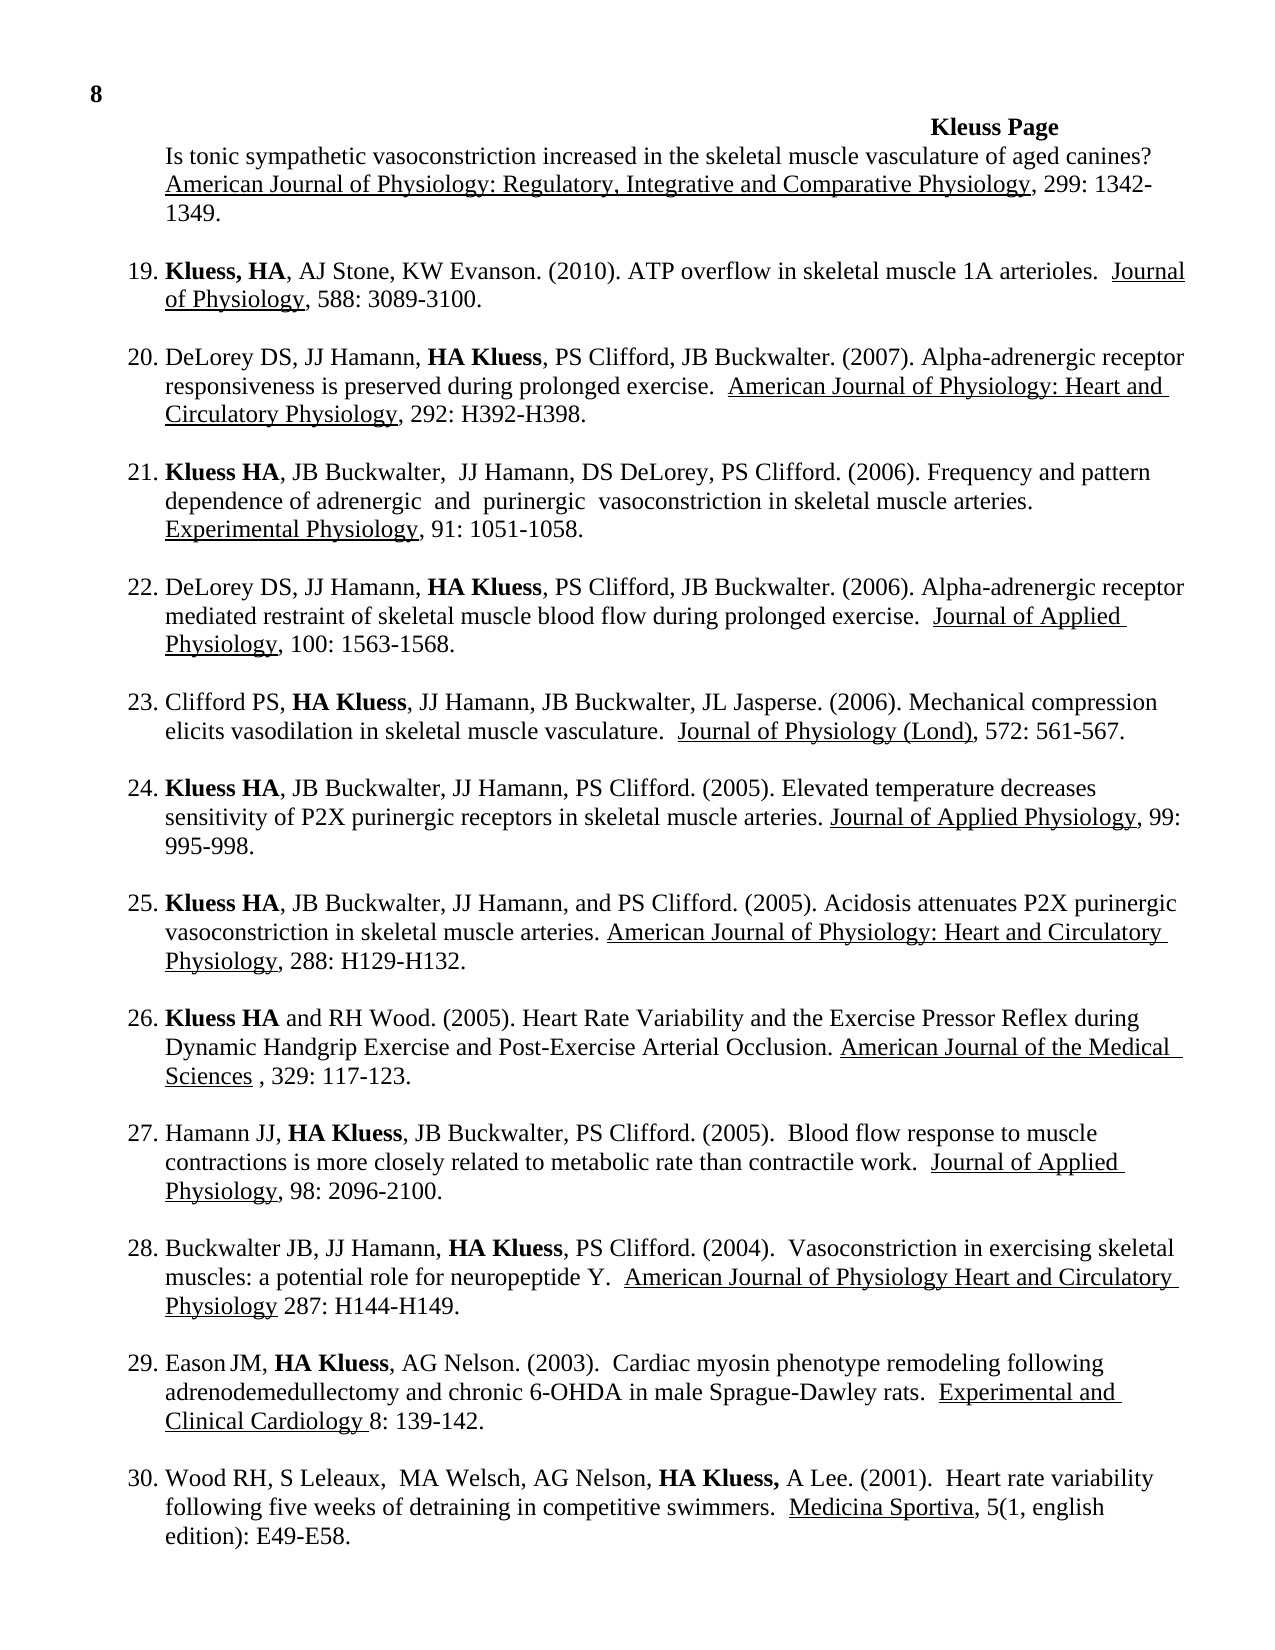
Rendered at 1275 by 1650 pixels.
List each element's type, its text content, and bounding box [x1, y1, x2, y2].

list Buckwalter JB, JJ Hamann, HA Kluess, PS Clifford. (2004). Vasoconstriction in exercising skeletal muscles: a potential role for neuropeptide Y. American Journal of Physiology Heart and Circulatory Physiology 287: H144-H149. [127, 1233, 1185, 1319]
list Clifford PS, HA Kluess, JJ Hamann, JB Buckwalter, JL Jasperse. (2006). Mechanical compression elicits vasodilation in skeletal muscle vasculature. Journal of Physiology (Lond), 572: 561-567. [127, 687, 1185, 744]
list Kluess, HA, AJ Stone, KW Evanson. (2010). ATP overflow in skeletal muscle 1A arterioles. Journal of Physiology, 588: 3089-3100. [127, 256, 1185, 313]
list Kluess HA, JB Buckwalter, JJ Hamann, DS DeLorey, PS Clifford. (2006). Frequency and pattern dependence of adrenergic and purinergic vasoconstriction in skeletal muscle arteries. Experimental Physiology, 91: 1051-1058. [127, 457, 1185, 543]
list DeLorey DS, JJ Hamann, HA Kluess, PS Clifford, JB Buckwalter. (2006). Alpha-adrenergic receptor mediated restraint of skeletal muscle blood flow during prolonged exercise. Journal of Applied Physiology, 100: 1563-1568. [127, 572, 1185, 658]
list Wood RH, S Leleaux, MA Welsch, AG Nelson, HA Kluess, A Lee. (2001). Heart rate variability following five weeks of detraining in competitive swimmers. Medicina Sportiva, 5(1, english edition): E49-E58. [127, 1463, 1185, 1549]
list Hamann JJ, HA Kluess, JB Buckwalter, PS Clifford. (2005). Blood flow response to muscle contractions is more closely related to metabolic rate than contractile work. Journal of Applied Physiology, 98: 2096-2100. [127, 1118, 1185, 1204]
list DeLorey DS, JJ Hamann, HA Kluess, PS Clifford, JB Buckwalter. (2007). Alpha-adrenergic receptor responsiveness is preserved during prolonged exercise. American Journal of Physiology: Heart and Circulatory Physiology, 292: H392-H398. [127, 342, 1185, 428]
list Eason JM, HA Kluess, AG Nelson. (2003). Cardiac myosin phenotype remodeling following adrenodemedullectomy and chronic 6-OHDA in male Sprague-Dawley rats. Experimental and Clinical Cardiology 8: 139-142. [127, 1348, 1185, 1434]
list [127, 141, 1185, 227]
list Kluess HA and RH Wood. (2005). Heart Rate Variability and the Exercise Pressor Reflex during Dynamic Handgrip Exercise and Post-Exercise Arterial Occlusion. American Journal of the Medical Sciences , 329: 117-123. [127, 1003, 1185, 1089]
list Kluess HA, JB Buckwalter, JJ Hamann, PS Clifford. (2005). Elevated temperature decreases sensitivity of P2X purinergic receptors in skeletal muscle arteries. Journal of Applied Physiology, 99: 995-998. [127, 773, 1185, 859]
list Kluess HA, JB Buckwalter, JJ Hamann, and PS Clifford. (2005). Acidosis attenuates P2X purinergic vasoconstriction in skeletal muscle arteries. American Journal of Physiology: Heart and Circulatory Physiology, 288: H129-H132. [127, 888, 1185, 974]
